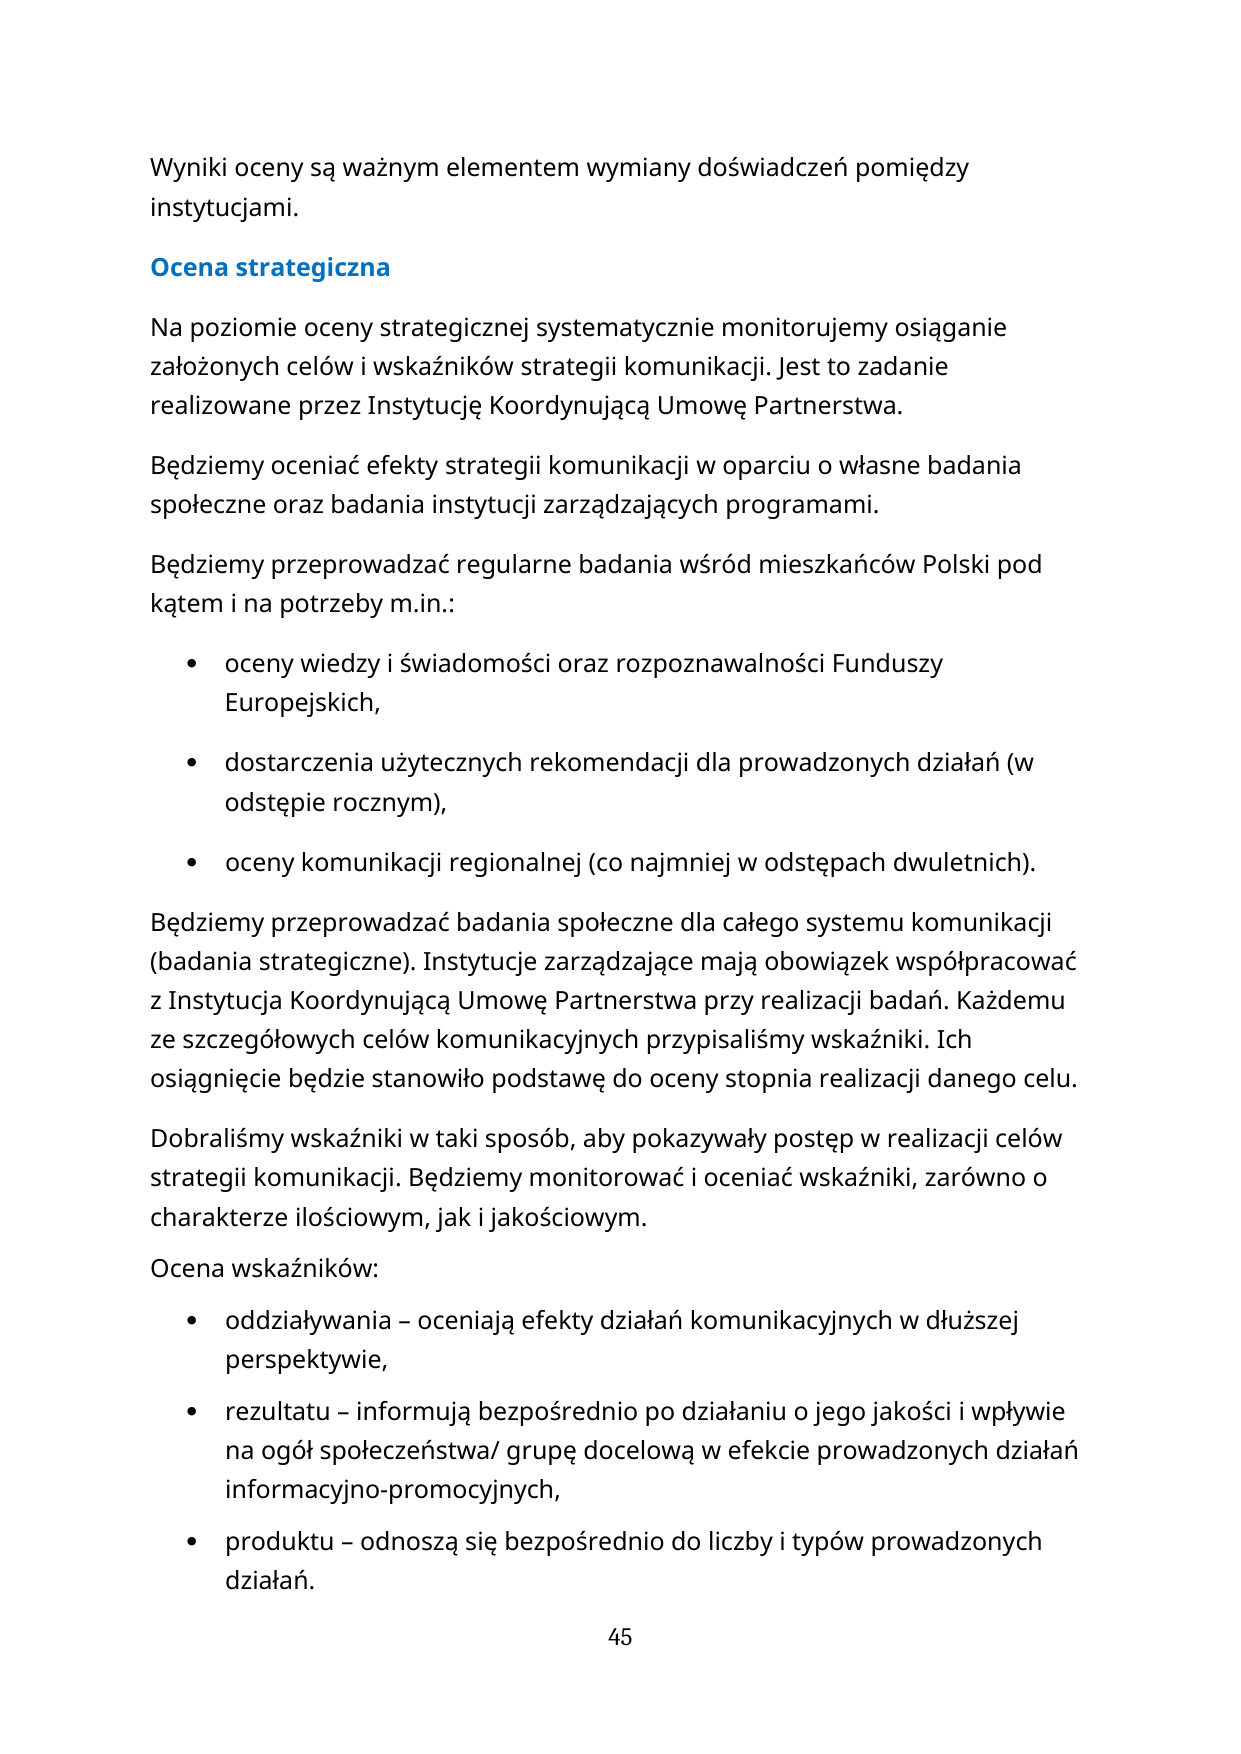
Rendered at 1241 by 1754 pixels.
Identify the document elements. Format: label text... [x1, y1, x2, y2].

list oceny wiedzy i świadomości oraz rozpoznawalności Funduszy Europejskich, [187, 646, 1090, 719]
list rezultatu – informują bezpośrednio po działaniu o jego jakości i wpływie na ogół społeczeństwa/ grupę docelową w efekcie prowadzonych działań informacyjno-promocyjnych, [187, 1393, 1090, 1506]
list oddziaływania – oceniają efekty działań komunikacyjnych w dłuższej perspektywie, [187, 1302, 1090, 1376]
text Ocena wskaźników: [150, 1251, 1090, 1285]
text Na poziomie oceny strategicznej systematycznie monitorujemy osiąganie założonych celów i wskaźników strategii komunikacji. Jest to zadanie realizowane przez Instytucję Koordynującą Umowę Partnerstwa. [150, 309, 1090, 422]
text Dobraliśmy wskaźniki w taki sposób, aby pokazywały postęp w realizacji celów strategii komunikacji. Będziemy monitorować i oceniać wskaźniki, zarówno o charakterze ilościowym, jak i jakościowym. [150, 1121, 1090, 1233]
list dostarczenia użytecznych rekomendacji dla prowadzonych działań (w odstępie rocznym), [187, 745, 1090, 818]
list produktu – odnoszą się bezpośrednio do liczby i typów prowadzonych działań. [187, 1523, 1090, 1597]
text Będziemy oceniać efekty strategii komunikacji w oparciu o własne badania społeczne oraz badania instytucji zarządzających programami. [150, 447, 1090, 521]
text Ocena strategiczna [150, 249, 1090, 283]
text Wyniki oceny są ważnym elementem wymiany doświadczeń pomiędzy instytucjami. [150, 150, 1090, 223]
text Będziemy przeprowadzać regularne badania wśród mieszkańców Polski pod kątem i na potrzeby m.in.: [150, 547, 1090, 620]
list oceny komunikacji regionalnej (co najmniej w odstępach dwuletnich). [187, 844, 1090, 878]
text Będziemy przeprowadzać badania społeczne dla całego systemu komunikacji (badania strategiczne). Instytucje zarządzające mają obowiązek współpracować z Instytucja Koordynującą Umowę Partnerstwa przy realizacji badań. Każdemu ze szczegółowych celów komunikacyjnych przypisaliśmy wskaźniki. Ich osiągnięcie będzie stanowiło podstawę do oceny stopnia realizacji danego celu. [150, 904, 1090, 1095]
